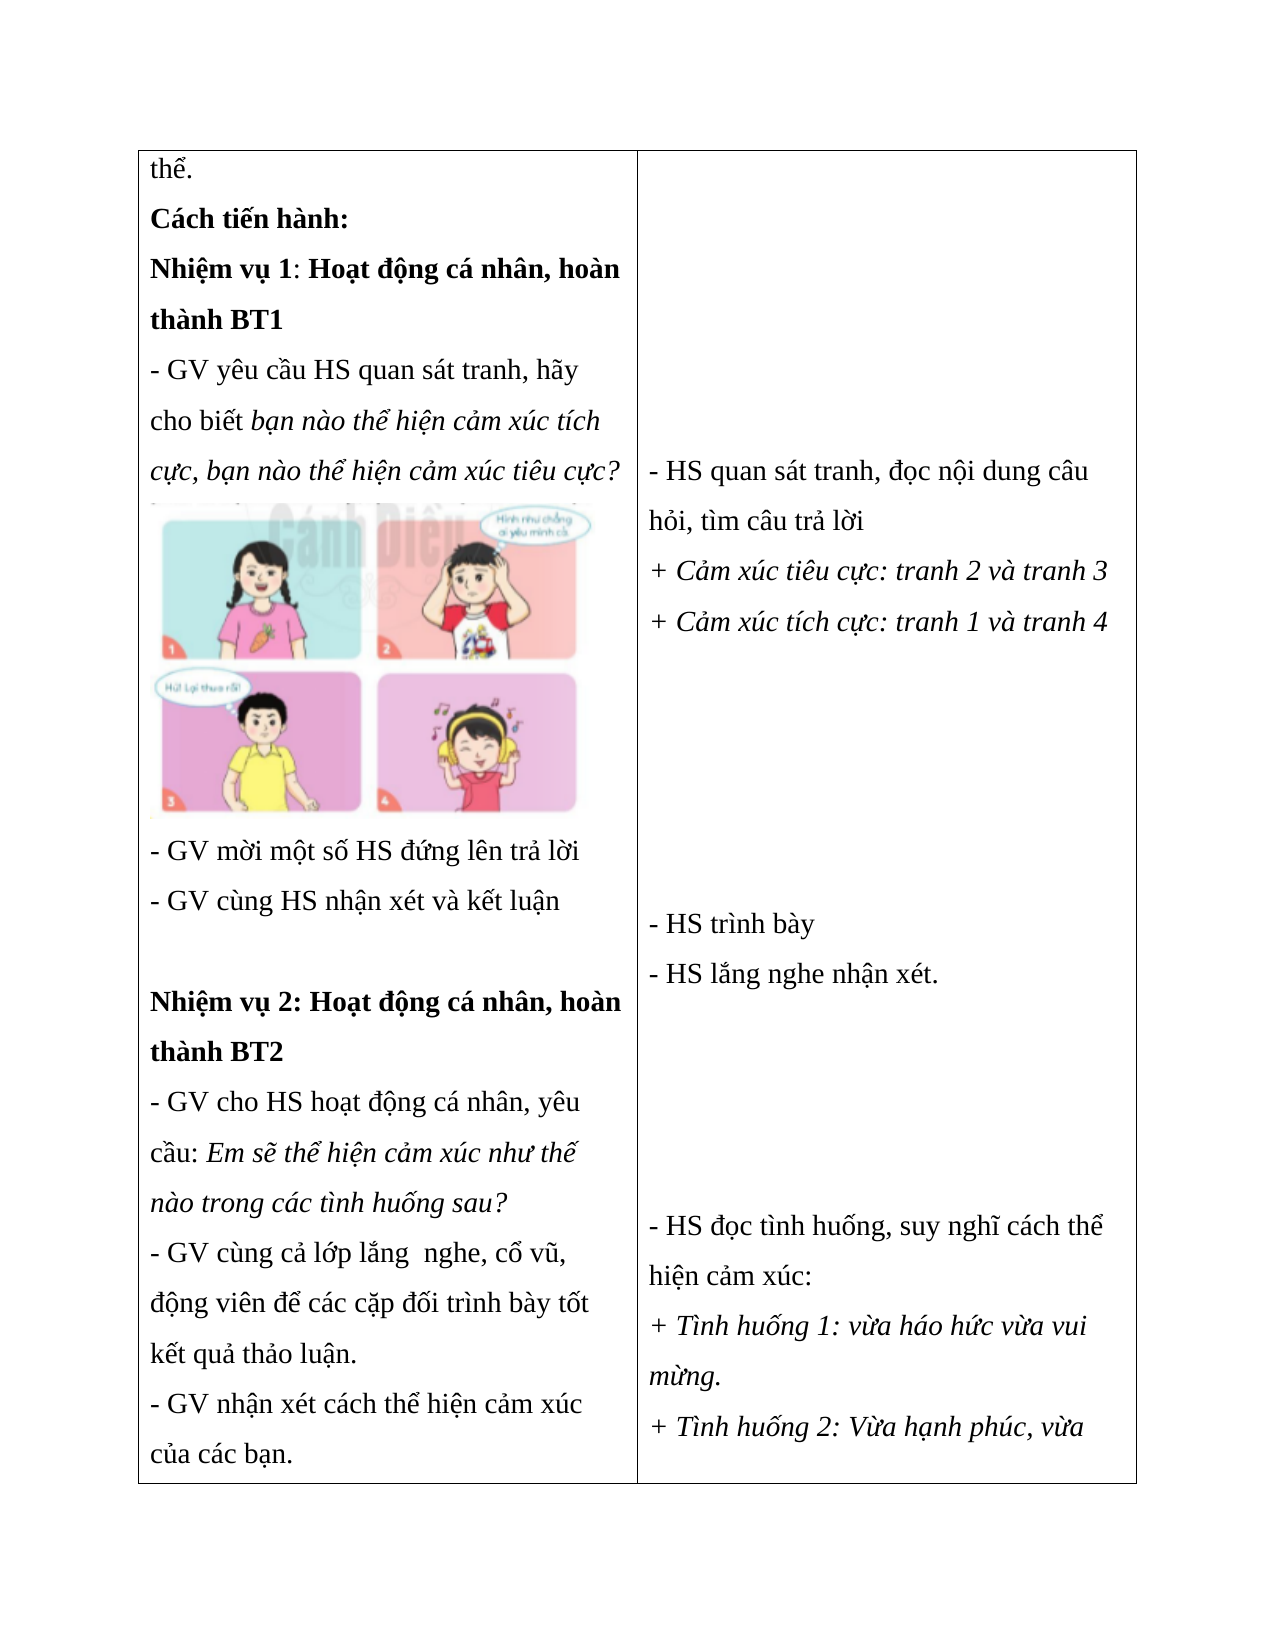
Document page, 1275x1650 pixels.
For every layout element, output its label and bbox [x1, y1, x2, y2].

picture [150, 503, 596, 819]
table_cell [139, 151, 637, 1483]
table_cell [638, 151, 1136, 1483]
